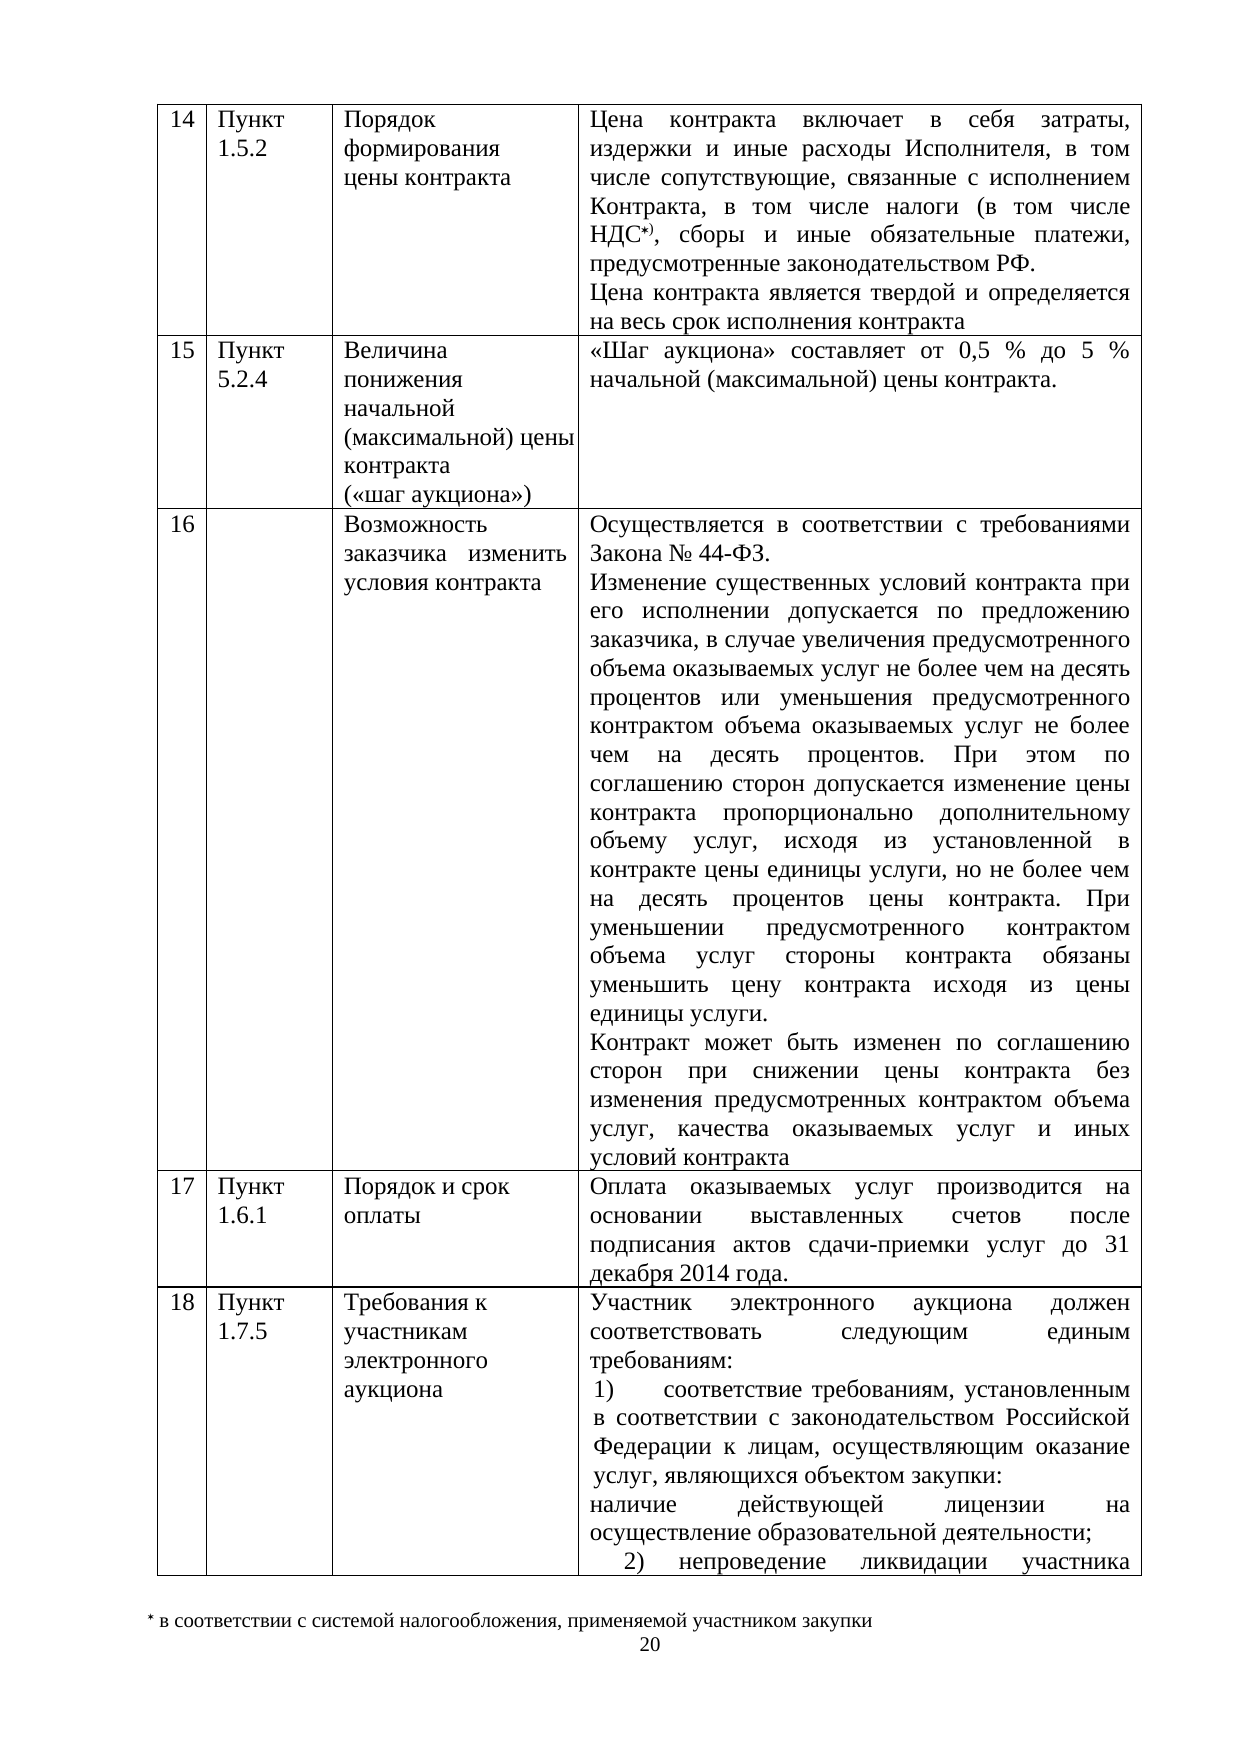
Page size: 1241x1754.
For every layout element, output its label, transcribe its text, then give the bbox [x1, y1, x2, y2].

table_cell Порядок формирования цены контракта [333, 105, 578, 334]
table_cell [207, 509, 332, 1170]
table_cell 14 [158, 105, 206, 334]
table_cell 16 [158, 509, 206, 1170]
table_cell Осуществляется в соответствии с требованиями Закона № 44-ФЗ. Изменение существенных условий контракта при его исполнении допускается по предложению заказчика, в случае увеличения предусмотренного объема оказываемых услуг не более чем на десять процентов или уменьшения предусмотренного контрактом объема оказываемых услуг не более чем на десять процентов. При этом по соглашению сторон допускается изменение цены контракта пропорционально дополнительному объему услуг, исходя из установленной в контракте цены единицы услуги, но не более чем на десять процентов цены контракта. При уменьшении предусмотренного контрактом объема услуг стороны контракта обязаны уменьшить цену контракта исходя из цены единицы услуги. Контракт может быть изменен по соглашению сторон при снижении цены контракта без изменения предусмотренных контрактом объема услуг, качества оказываемых услуг и иных условий контракта [579, 509, 1141, 1170]
table_cell 17 [158, 1171, 206, 1286]
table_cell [579, 1288, 1141, 1575]
table_cell 15 [158, 336, 206, 508]
table_cell «Шаг аукциона» составляет от 0,5 % до 5 % начальной (максимальной) цены контракта. [579, 336, 1141, 508]
table_cell Возможность заказчика изменить условия контракта [333, 509, 578, 1170]
table_cell Пункт 1.6.1 [207, 1171, 332, 1286]
table_cell Пункт 1.5.2 [207, 105, 332, 334]
table_cell Пункт 5.2.4 [207, 336, 332, 508]
table_cell Цена контракта включает в себя затраты, издержки и иные расходы Исполнителя, в том числе сопутствующие, связанные с исполнением Контракта, в том числе налоги (в том числе НДС), сборы и иные обязательные платежи, предусмотренные законодательством РФ. Цена контракта является твердой и определяется на весь срок исполнения контракта [579, 105, 1141, 334]
table_cell Пункт 1.7.5 [207, 1288, 332, 1575]
table_cell Порядок и срок оплаты [333, 1171, 578, 1286]
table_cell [333, 1288, 578, 1575]
table_cell Величина понижения начальной (максимальной) цены контракта («шаг аукциона») [333, 336, 578, 508]
table_cell 18 [158, 1288, 206, 1575]
table_cell Оплата оказываемых услуг производится на основании выставленных счетов после подписания актов сдачи-приемки услуг до 31 декабря 2014 года. [579, 1171, 1141, 1286]
